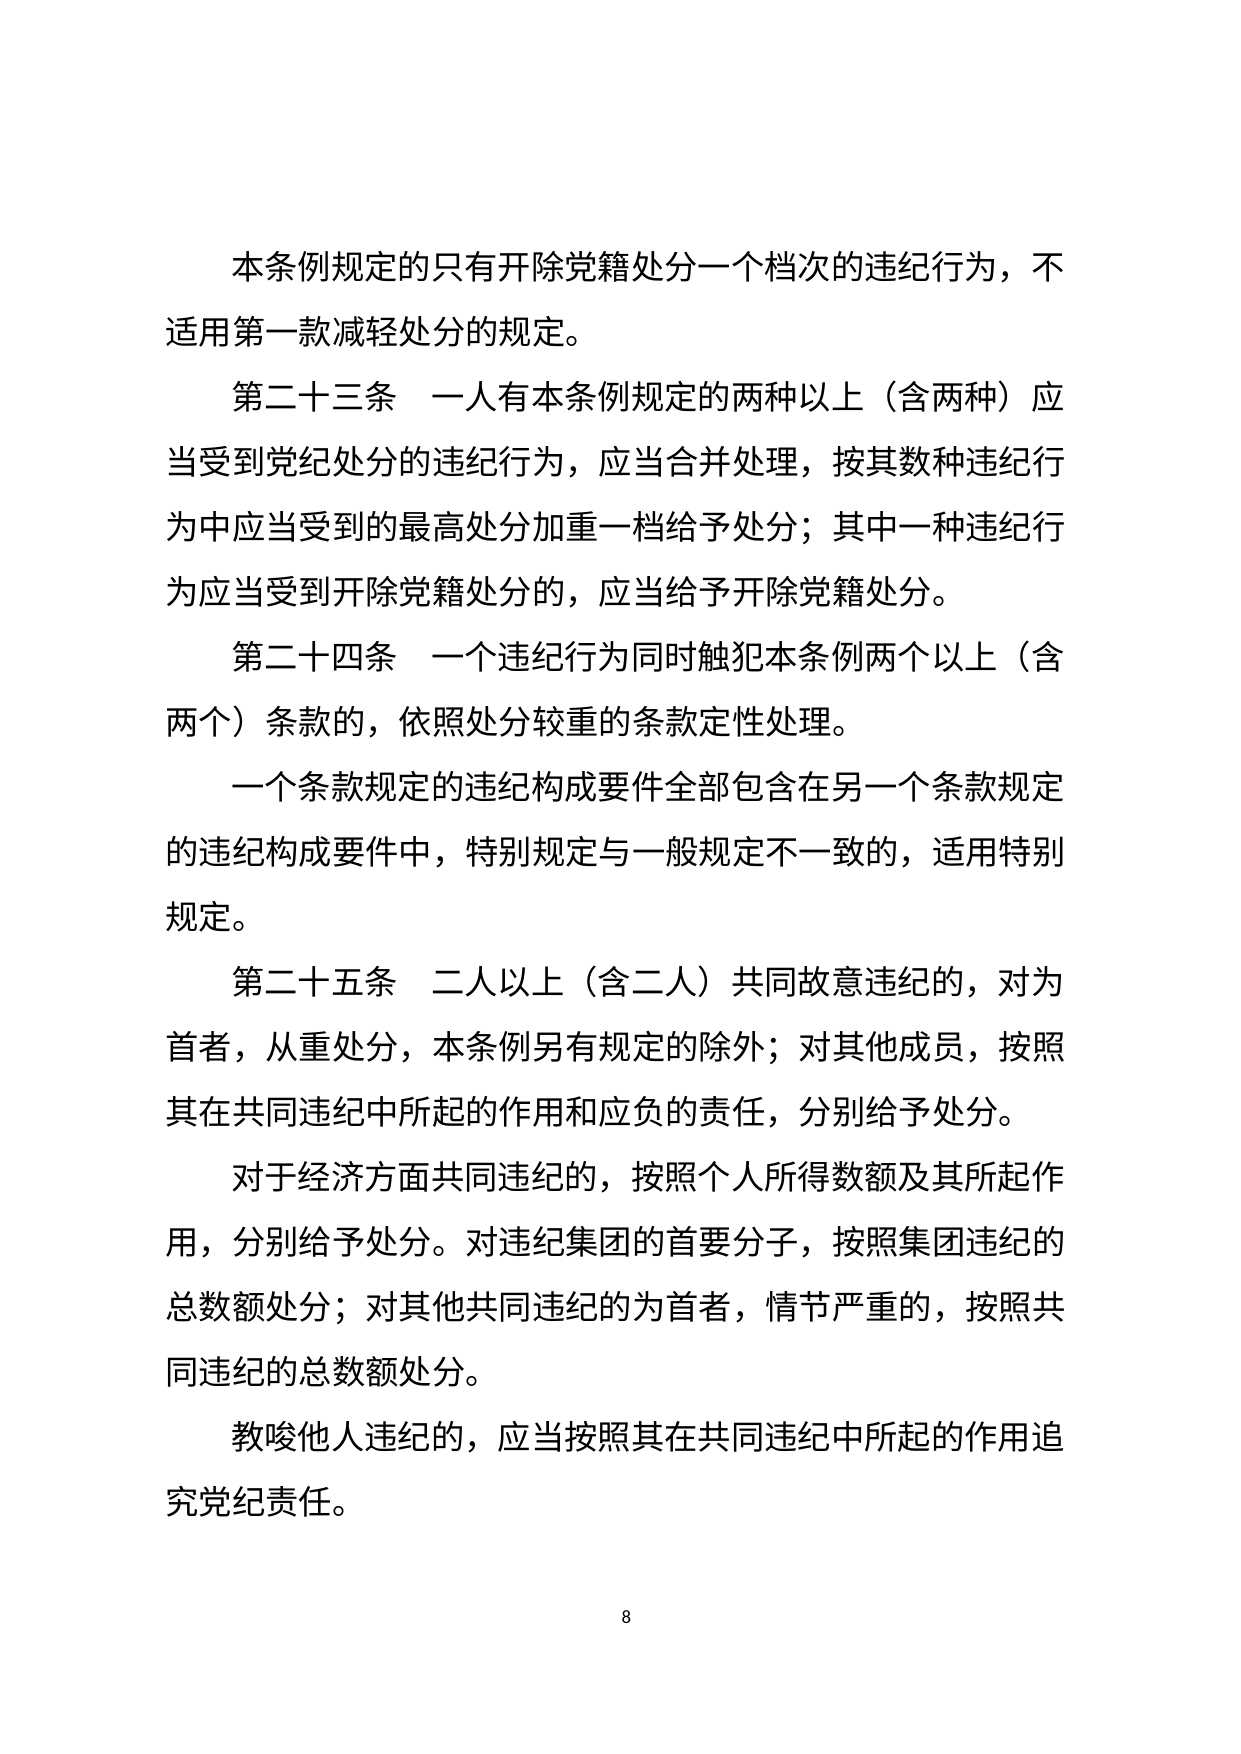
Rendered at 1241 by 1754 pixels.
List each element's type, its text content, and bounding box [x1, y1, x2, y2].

text 第二十五条 二人以上（含二人）共同故意违纪的，对为首者，从重处分，本条例另有规定的除外；对其他成员，按照其在共同违纪中所起的作用和应负的责任，分别给予处分。 [165, 948, 1087, 1143]
text 第二十四条 一个违纪行为同时触犯本条例两个以上（含两个）条款的，依照处分较重的条款定性处理。 [165, 623, 1087, 753]
text 教唆他人违纪的，应当按照其在共同违纪中所起的作用追究党纪责任。 [165, 1403, 1087, 1533]
text 本条例规定的只有开除党籍处分一个档次的违纪行为，不适用第一款减轻处分的规定。 [165, 233, 1087, 363]
text 一个条款规定的违纪构成要件全部包含在另一个条款规定的违纪构成要件中，特别规定与一般规定不一致的，适用特别规定。 [165, 753, 1087, 948]
text 第二十三条 一人有本条例规定的两种以上（含两种）应当受到党纪处分的违纪行为，应当合并处理，按其数种违纪行为中应当受到的最高处分加重一档给予处分；其中一种违纪行为应当受到开除党籍处分的，应当给予开除党籍处分。 [165, 363, 1087, 623]
text 对于经济方面共同违纪的，按照个人所得数额及其所起作用，分别给予处分。对违纪集团的首要分子，按照集团违纪的总数额处分；对其他共同违纪的为首者，情节严重的，按照共同违纪的总数额处分。 [165, 1143, 1087, 1403]
